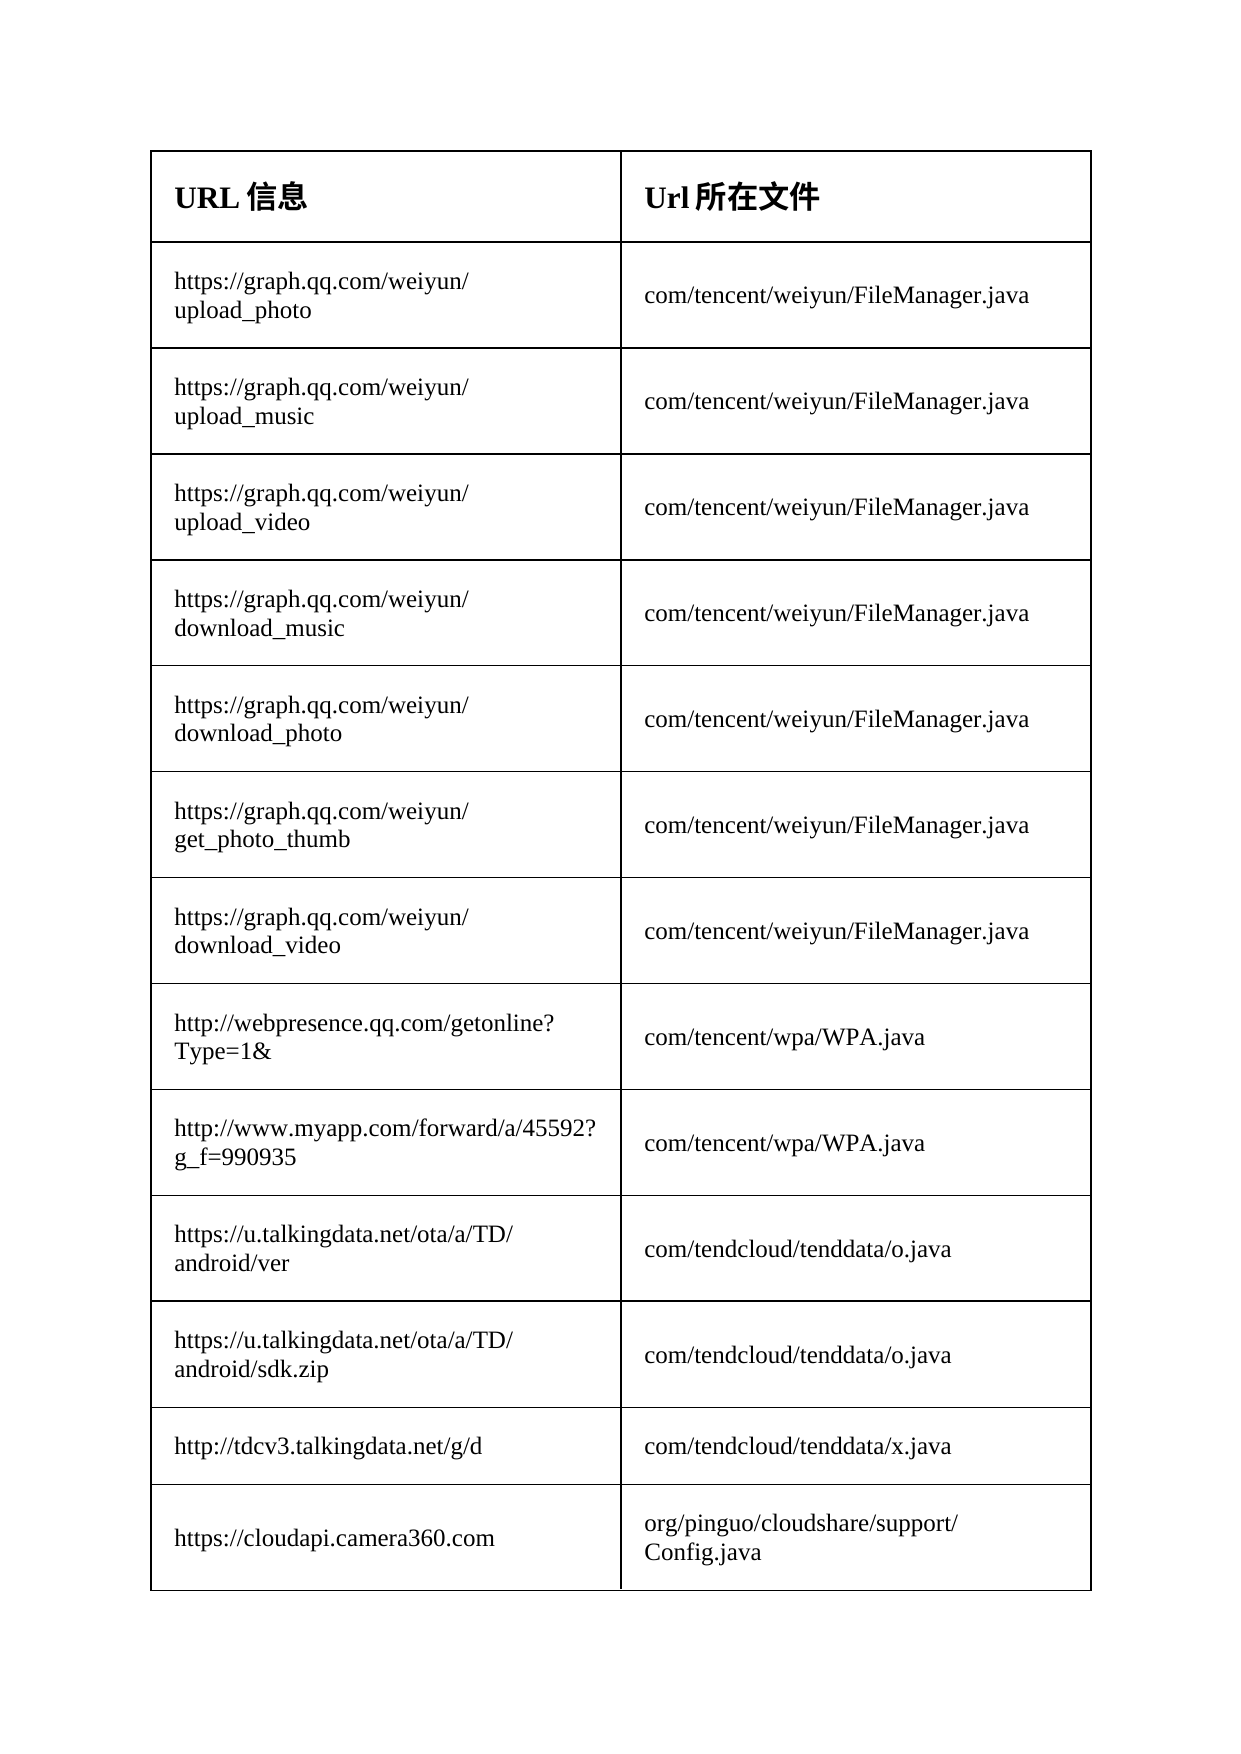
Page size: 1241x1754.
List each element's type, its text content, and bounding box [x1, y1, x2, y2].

table_cell http://webpresence.qq.com/getonline?Type=1& [152, 984, 620, 1088]
table_cell https://cloudapi.camera360.com [152, 1485, 620, 1589]
table_cell https://graph.qq.com/weiyun/download_photo [152, 666, 620, 771]
table_cell https://graph.qq.com/weiyun/get_photo_thumb [152, 772, 620, 877]
table_cell com/tencent/weiyun/FileManager.java [622, 455, 1090, 559]
table_cell http://tdcv3.talkingdata.net/g/d [152, 1408, 620, 1483]
table_cell https://graph.qq.com/weiyun/download_video [152, 878, 620, 983]
table_cell com/tendcloud/tenddata/o.java [622, 1302, 1090, 1406]
table_cell com/tencent/wpa/WPA.java [622, 984, 1090, 1088]
table_cell https://graph.qq.com/weiyun/upload_video [152, 455, 620, 559]
table_header URL信息 [152, 152, 620, 241]
table_cell com/tencent/wpa/WPA.java [622, 1090, 1090, 1194]
table_cell https://u.talkingdata.net/ota/a/TD/android/ver [152, 1196, 620, 1300]
table_cell https://u.talkingdata.net/ota/a/TD/android/sdk.zip [152, 1302, 620, 1406]
table_cell https://graph.qq.com/weiyun/upload_photo [152, 243, 620, 347]
table_cell org/pinguo/cloudshare/support/Config.java [622, 1485, 1090, 1589]
table_cell com/tencent/weiyun/FileManager.java [622, 243, 1090, 347]
table_cell com/tendcloud/tenddata/o.java [622, 1196, 1090, 1300]
table_cell com/tencent/weiyun/FileManager.java [622, 772, 1090, 877]
table_cell com/tencent/weiyun/FileManager.java [622, 666, 1090, 771]
table_cell com/tencent/weiyun/FileManager.java [622, 561, 1090, 665]
table_cell https://graph.qq.com/weiyun/download_music [152, 561, 620, 665]
table_cell com/tencent/weiyun/FileManager.java [622, 878, 1090, 983]
table_cell com/tencent/weiyun/FileManager.java [622, 349, 1090, 453]
table_cell com/tendcloud/tenddata/x.java [622, 1408, 1090, 1483]
table_cell http://www.myapp.com/forward/a/45592?g_f=990935 [152, 1090, 620, 1194]
table_header Url所在文件 [622, 152, 1090, 241]
table_cell https://graph.qq.com/weiyun/upload_music [152, 349, 620, 453]
